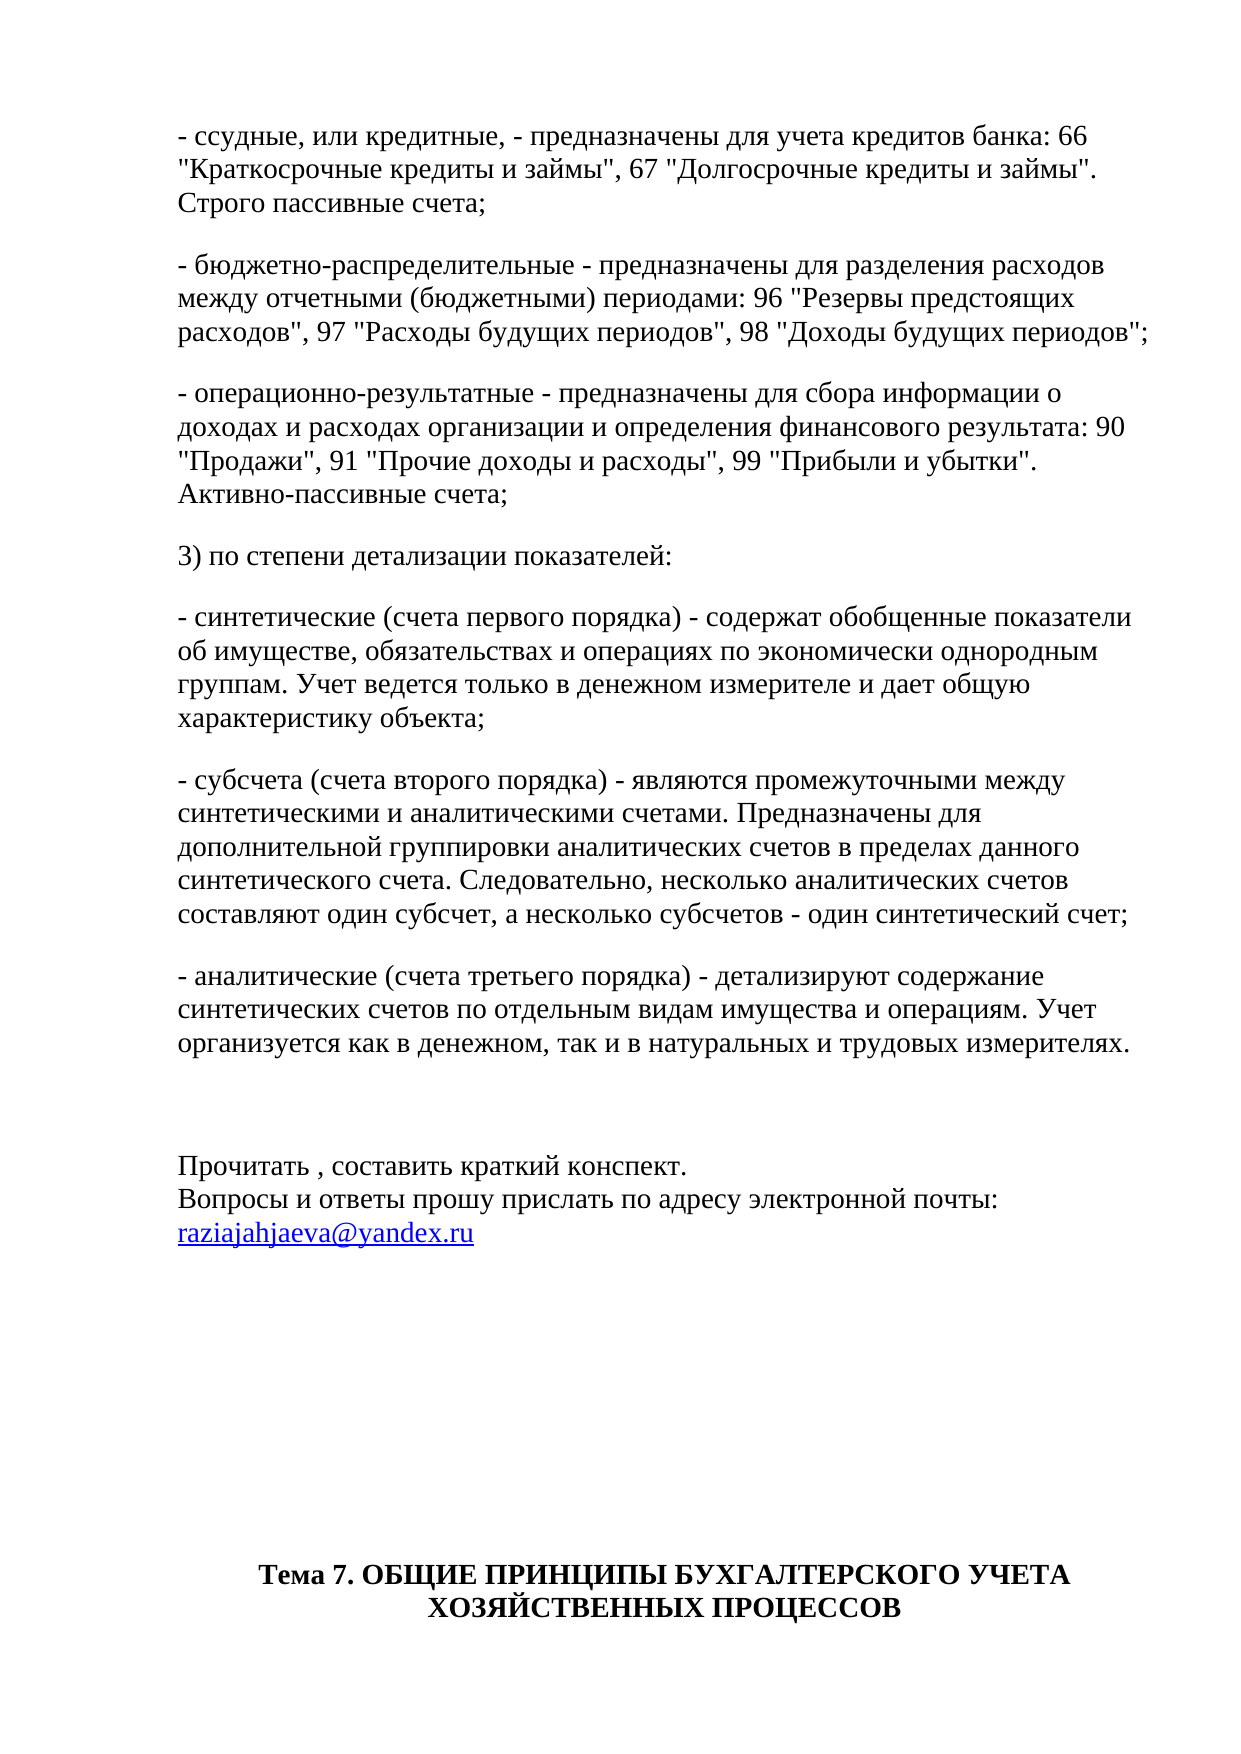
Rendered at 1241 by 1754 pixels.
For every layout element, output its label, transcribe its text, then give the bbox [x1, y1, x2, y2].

text - субсчета (счета второго порядка) - являются промежуточными между синтетическими и аналитическими счетами. Предназначены для дополнительной группировки аналитических счетов в пределах данного синтетического счета. Следовательно, несколько аналитических счетов составляют один субсчет, а несколько субсчетов - один синтетический счет; [177, 762, 1152, 929]
text - аналитические (счета третьего порядка) - детализируют содержание синтетических счетов по отдельным видам имущества и операциям. Учет организуется как в денежном, так и в натуральных и трудовых измерителях. [177, 958, 1152, 1058]
text - бюджетно-распределительные - предназначены для разделения расходов между отчетными (бюджетными) периодами: 96 "Резервы предстоящих расходов", 97 "Расходы будущих периодов", 98 "Доходы будущих периодов"; [177, 247, 1152, 347]
text Вопросы и ответы прошу прислать по адресу электронной почты: raziajahjaeva@yandex.ru [177, 1182, 1152, 1249]
text 3) по степени детализации показателей: [177, 538, 1152, 571]
text Тема 7. ОБЩИЕ ПРИНЦИПЫ БУХГАЛТЕРСКОГО УЧЕТА ХОЗЯЙСТВЕННЫХ ПРОЦЕССОВ [177, 1557, 1152, 1624]
text - синтетические (счета первого порядка) - содержат обобщенные показатели об имуществе, обязательствах и операциях по экономически однородным группам. Учет ведется только в денежном измерителе и дает общую характеристику объекта; [177, 599, 1152, 734]
text - ссудные, или кредитные, - предназначены для учета кредитов банка: 66 "Краткосрочные кредиты и займы", 67 "Долгосрочные кредиты и займы". Строго пассивные счета; [177, 118, 1152, 219]
text - операционно-результатные - предназначены для сбора информации о доходах и расходах организации и определения финансового результата: 90 "Продажи", 91 "Прочие доходы и расходы", 99 "Прибыли и убытки". Активно-пассивные счета; [177, 376, 1152, 510]
text Прочитать , составить краткий конспект. [177, 1148, 1152, 1182]
